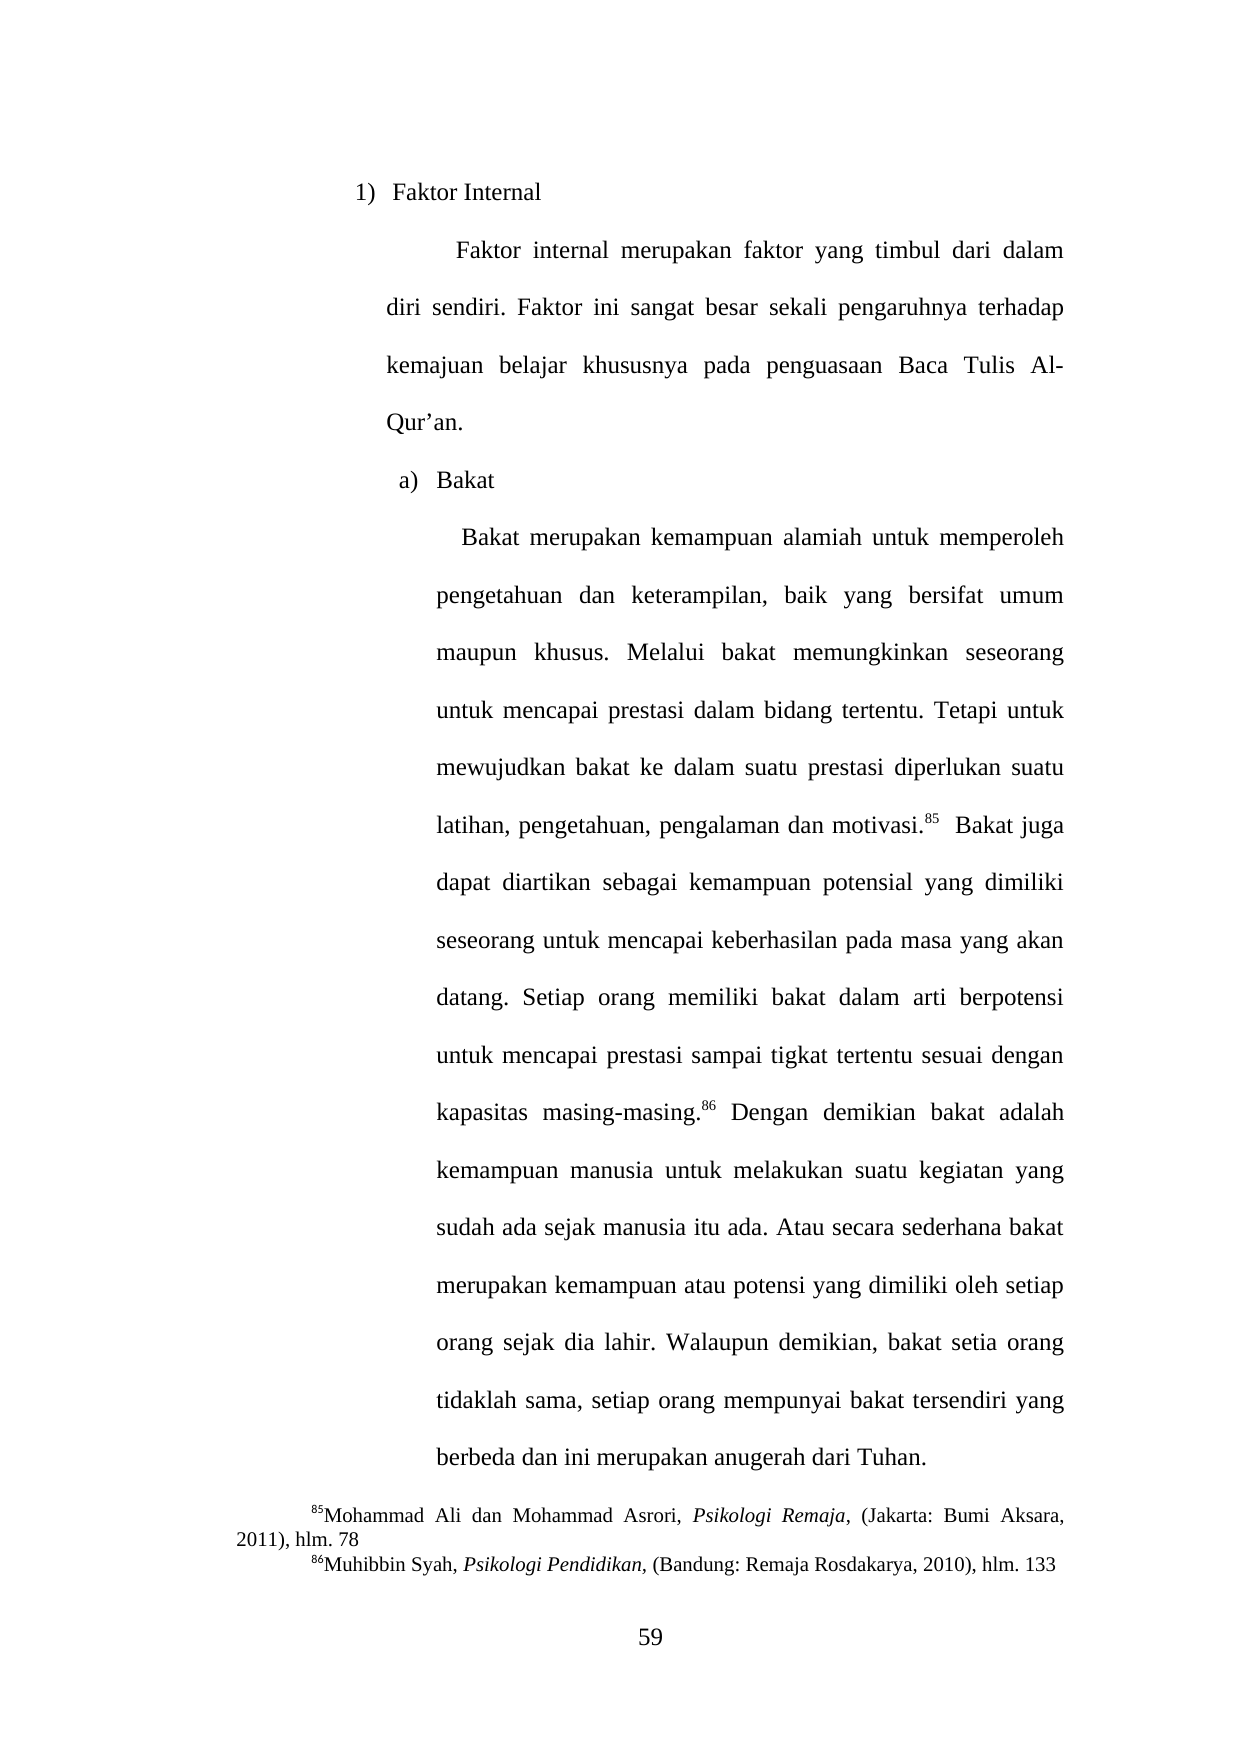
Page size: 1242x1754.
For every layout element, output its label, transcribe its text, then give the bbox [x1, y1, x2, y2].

text Bakat merupakan kemampuan alamiah untuk memperoleh pengetahuan dan keterampilan, baik yang bersifat umum maupun khusus. Melalui bakat memungkinkan seseorang untuk mencapai prestasi dalam bidang tertentu. Tetapi untuk mewujudkan bakat ke dalam suatu prestasi diperlukan suatu latihan, pengetahuan, pengalaman dan motivasi. Bakat juga dapat diartikan sebagai kemampuan potensial yang dimiliki seseorang untuk mencapai keberhasilan pada masa yang akan datang. Setiap orang memiliki bakat dalam arti berpotensi untuk mencapai prestasi sampai tigkat tertentu sesuai dengan kapasitas masing-masing. Dengan demikian bakat adalah kemampuan manusia untuk melakukan suatu kegiatan yang sudah ada sejak manusia itu ada. Atau secara sederhana bakat merupakan kemampuan atau potensi yang dimiliki oleh setiap orang sejak dia lahir. Walaupun demikian, bakat setia orang tidaklah sama, setiap orang mempunyai bakat tersendiri yang berbeda dan ini merupakan anugerah dari Tuhan. [436, 522, 1064, 1471]
list Bakat [399, 465, 1064, 493]
list Faktor Internal [354, 177, 1064, 206]
text Faktor internal merupakan faktor yang timbul dari dalam diri sendiri. Faktor ini sangat besar sekali pengaruhnya terhadap kemajuan belajar khususnya pada penguasaan Baca Tulis Al-Qur’an. [386, 235, 1064, 436]
